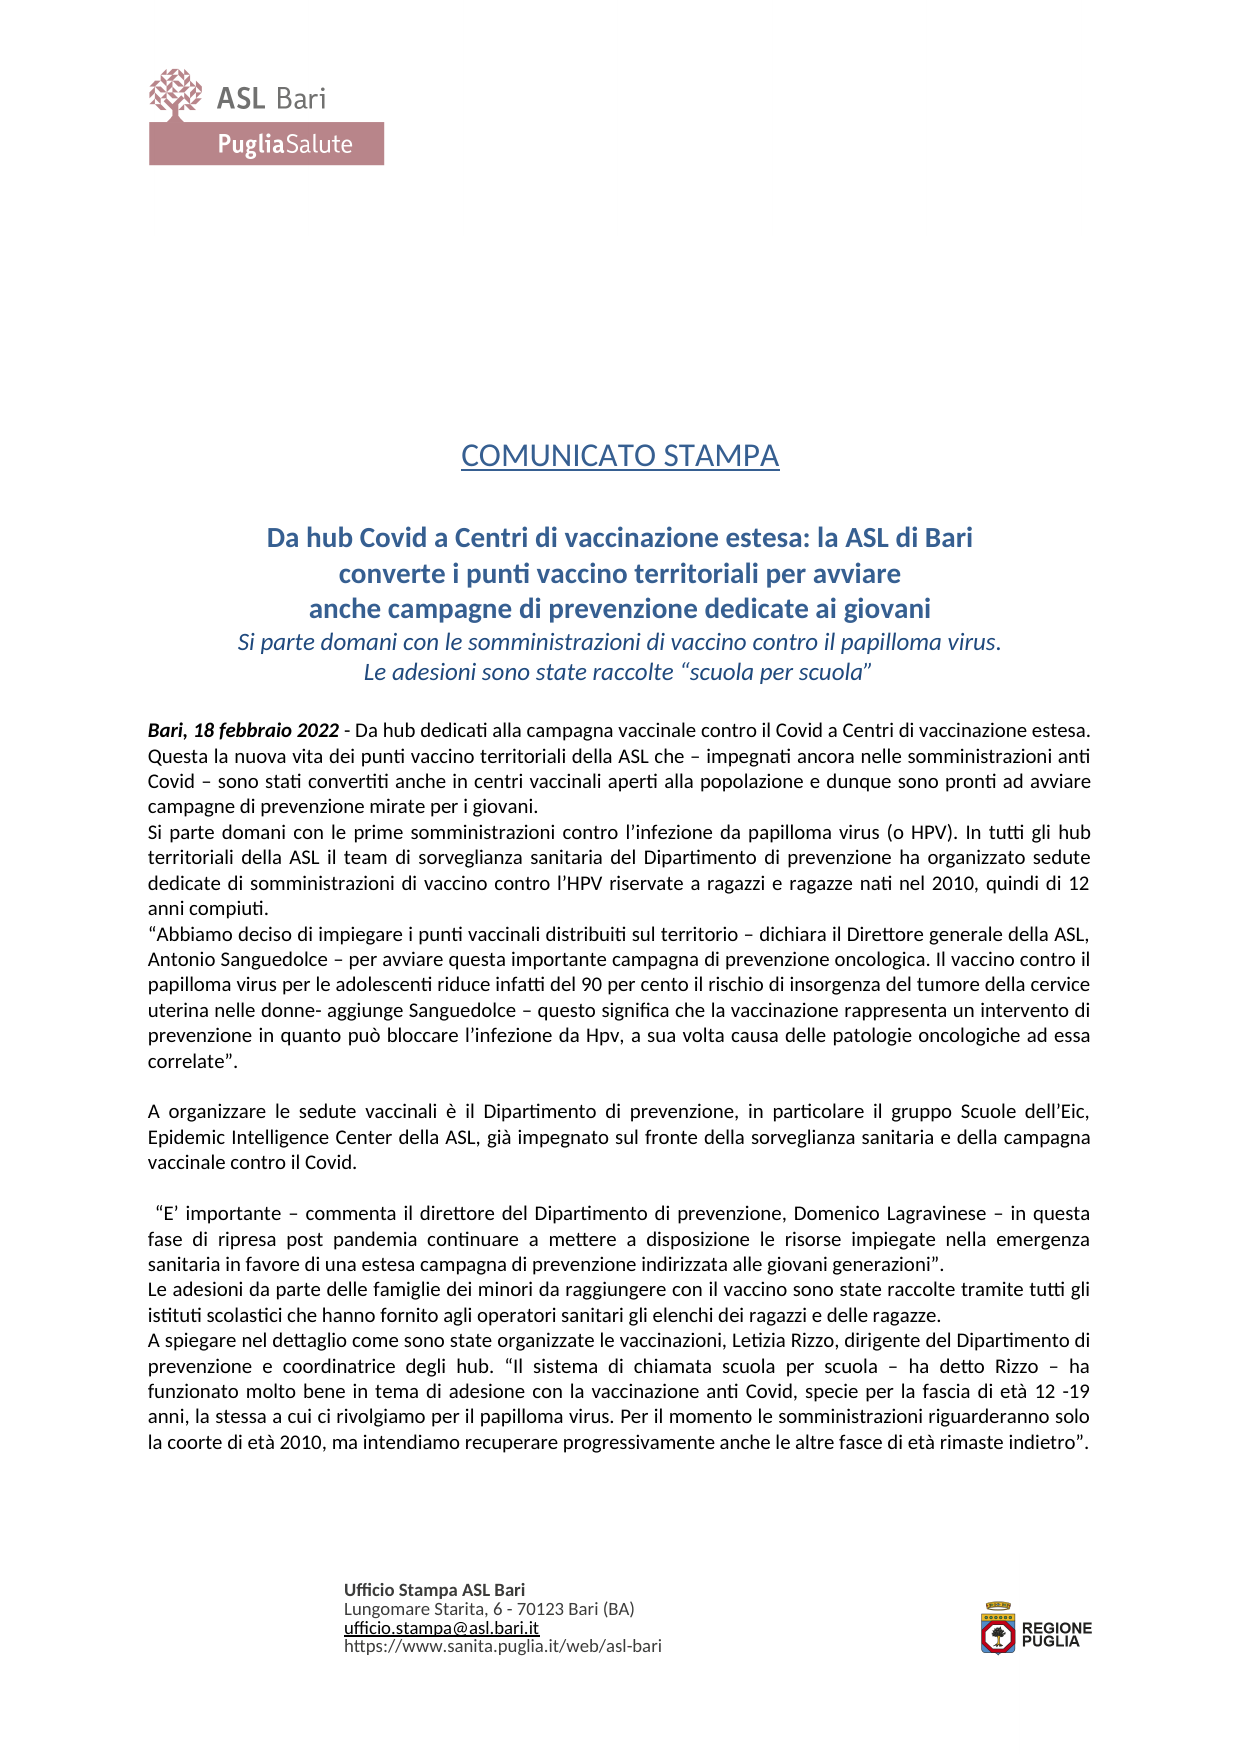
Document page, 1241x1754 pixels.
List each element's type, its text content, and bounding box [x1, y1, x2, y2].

text anche campagne di prevenzione dedicate ai giovani [148, 590, 1092, 626]
subtitle COMUNICATO STAMPA [148, 434, 1092, 475]
picture [971, 1553, 1093, 1754]
text Le adesioni sono state raccolte “scuola per scuola” [148, 656, 1092, 687]
text Da hub Covid a Centri di vaccinazione estesa: la ASL di Bari [148, 519, 1092, 555]
text Si parte domani con le somministrazioni di vaccino contro il papilloma virus. [148, 626, 1092, 656]
text “Abbiamo deciso di impiegare i punti vaccinali distribuiti sul territorio – dichiara il Direttore generale della ASL, Antonio Sanguedolce – per avviare questa importante campagna di prevenzione oncologica. Il vaccino contro il papilloma virus per le adolescenti riduce infatti del 90 per cento il rischio di insorgenza del tumore della cervice uterina nelle donne- aggiunge Sanguedolce – questo significa che la vaccinazione rappresenta un intervento di prevenzione in quanto può bloccare l’infezione da Hpv, a sua volta causa delle patologie oncologiche ad essa correlate”. [148, 921, 1092, 1073]
text “E’ importante – commenta il direttore del Dipartimento di prevenzione, Domenico Lagravinese – in questa fase di ripresa post pandemia continuare a mettere a disposizione le risorse impiegate nella emergenza sanitaria in favore di una estesa campagna di prevenzione indirizzata alle giovani generazioni”. [148, 1200, 1092, 1277]
text converte i punti vaccino territoriali per avviare [148, 555, 1092, 590]
text Si parte domani con le prime somministrazioni contro l’infezione da papilloma virus (o HPV). In tutti gli hub territoriali della ASL il team di sorveglianza sanitaria del Dipartimento di prevenzione ha organizzato sedute dedicate di somministrazioni di vaccino contro l’HPV riservate a ragazzi e ragazze nati nel 2010, quindi di 12 anni compiuti. [148, 819, 1092, 921]
picture [0, 0, 1236, 236]
text Bari, 18 febbraio 2022 - Da hub dedicati alla campagna vaccinale contro il Covid a Centri di vaccinazione estesa. Questa la nuova vita dei punti vaccino territoriali della ASL che – impegnati ancora nelle somministrazioni anti Covid – sono stati convertiti anche in centri vaccinali aperti alla popolazione e dunque sono pronti ad avviare campagne di prevenzione mirate per i giovani. [148, 717, 1092, 819]
text Le adesioni da parte delle famiglie dei minori da raggiungere con il vaccino sono state raccolte tramite tutti gli istituti scolastici che hanno fornito agli operatori sanitari gli elenchi dei ragazzi e delle ragazze. [148, 1277, 1092, 1327]
text A spiegare nel dettaglio come sono state organizzate le vaccinazioni, Letizia Rizzo, dirigente del Dipartimento di prevenzione e coordinatrice degli hub. “Il sistema di chiamata scuola per scuola – ha detto Rizzo – ha funzionato molto bene in tema di adesione con la vaccinazione anti Covid, specie per la fascia di età 12 -19 anni, la stessa a cui ci rivolgiamo per il papilloma virus. Per il momento le somministrazioni riguarderanno solo la coorte di età 2010, ma intendiamo recuperare progressivamente anche le altre fasce di età rimaste indietro”. [148, 1327, 1092, 1454]
text A organizzare le sedute vaccinali è il Dipartimento di prevenzione, in particolare il gruppo Scuole dell’Eic, Epidemic Intelligence Center della ASL, già impegnato sul fronte della sorveglianza sanitaria e della campagna vaccinale contro il Covid. [148, 1099, 1092, 1175]
